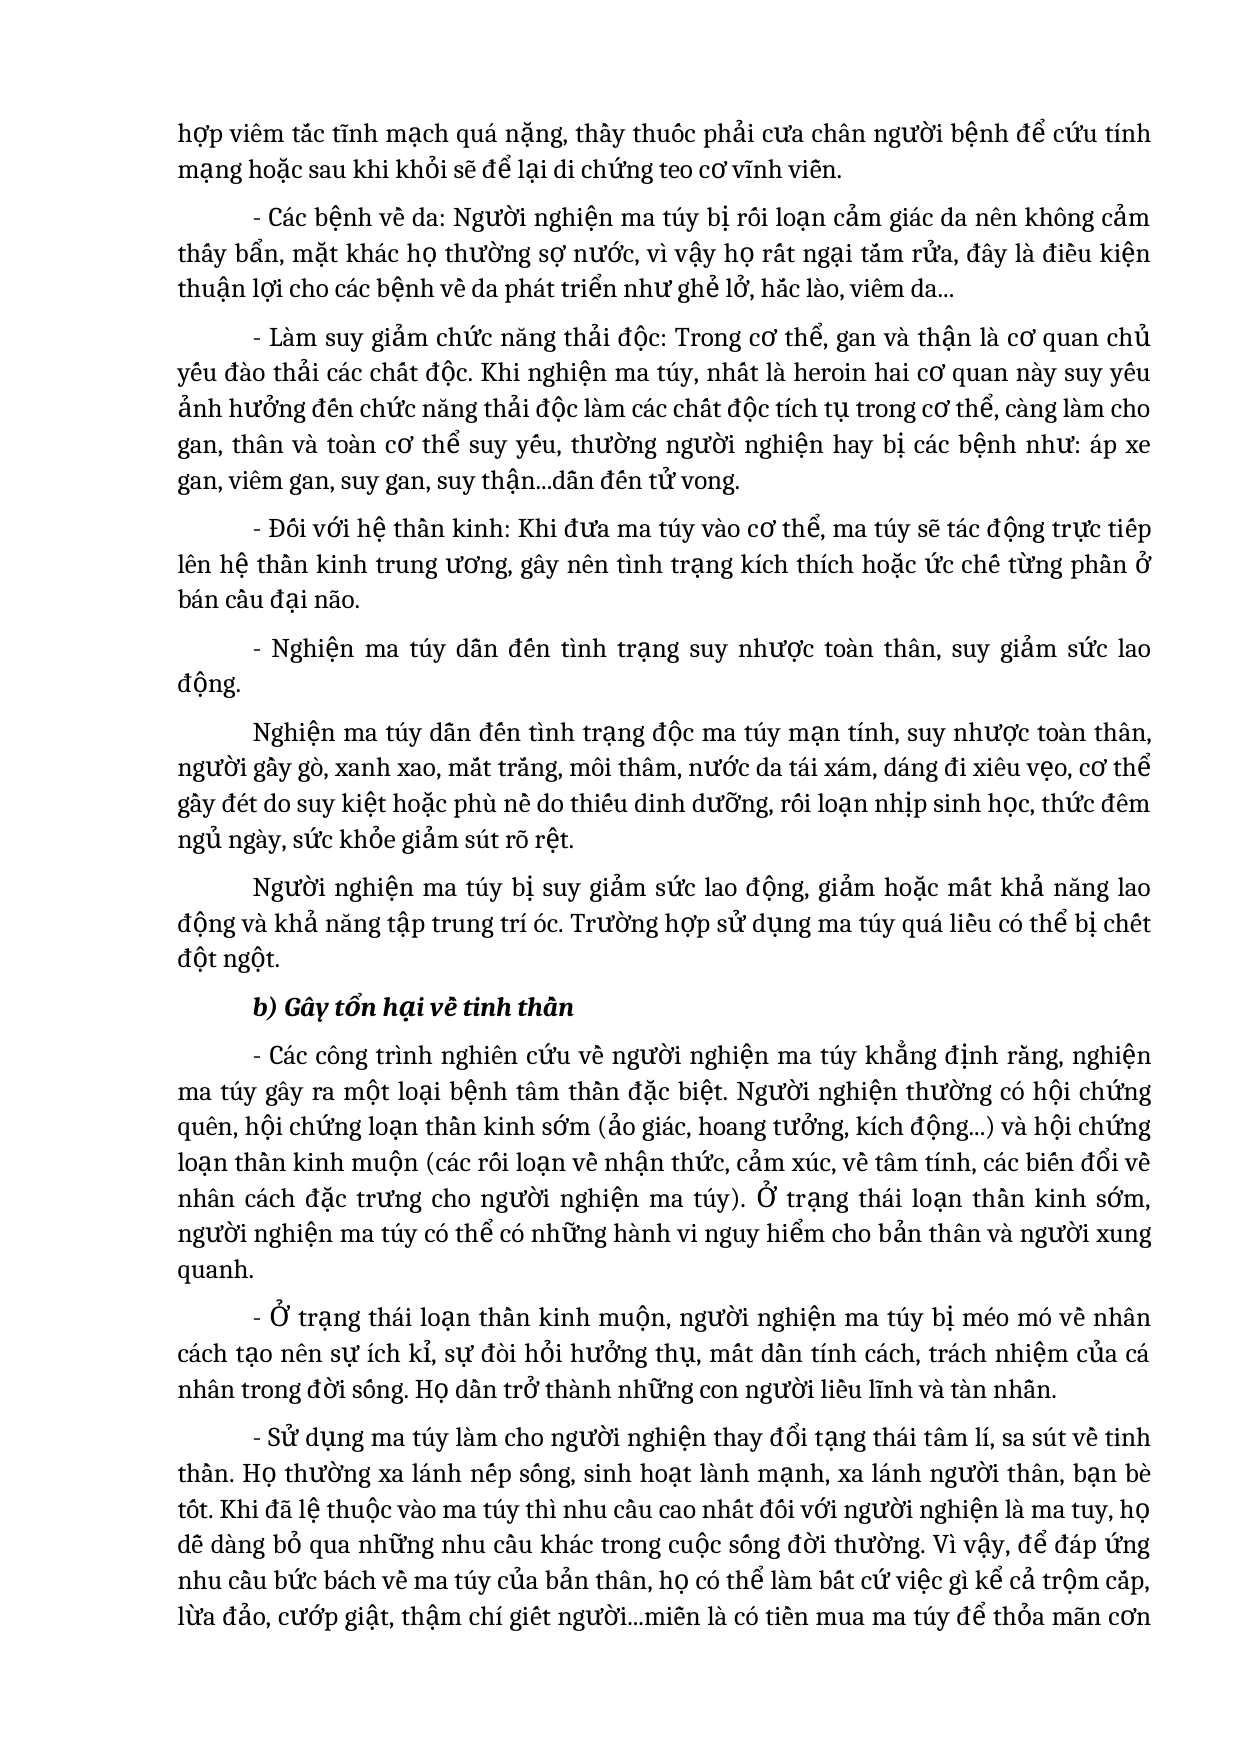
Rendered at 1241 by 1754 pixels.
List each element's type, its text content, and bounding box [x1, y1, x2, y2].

text - Nghiện ma túy dẫn đến tình trạng suy nhược toàn thân, suy giảm sức lao động. [177, 633, 1152, 699]
text Người nghiện ma túy bị suy giảm sức lao động, giảm hoặc mất khả năng lao động và khả năng tập trung trí óc. Trường hợp sử dụng ma túy quá liều có thể bị chết đột ngột. [177, 872, 1152, 974]
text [177, 118, 1152, 185]
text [177, 1422, 1152, 1632]
text - Các công trình nghiên cứu về người nghiện ma túy khẳng định rằng, nghiện ma túy gây ra một loại bệnh tâm thần đặc biệt. Người nghiện thường có hội chứng quên, hội chứng loạn thần kinh sớm (ảo giác, hoang tưởng, kích động...) và hội chứng loạn thần kinh muộn (các rối loạn về nhận thức, cảm xúc, về tâm tính, các biến đổi về nhân cách đặc trưng cho người nghiện ma túy). Ở trạng thái loạn thần kinh sớm, người nghiện ma túy có thể có những hành vi nguy hiểm cho bản thân và người xung quanh. [177, 1040, 1152, 1285]
text Nghiện ma túy dẫn đến tình trạng độc ma túy mạn tính, suy nhược toàn thân, người gầy gò, xanh xao, mắt trắng, môi thâm, nước da tái xám, dáng đi xiêu vẹo, cơ thể gầy đét do suy kiệt hoặc phù nề do thiếu dinh dưỡng, rối loạn nhịp sinh học, thức đêm ngủ ngày, sức khỏe giảm sút rõ rệt. [177, 717, 1152, 855]
text - Ở trạng thái loạn thần kinh muộn, người nghiện ma túy bị méo mó về nhân cách tạo nên sự ích kỉ, sự đòi hỏi hưởng thụ, mất dần tính cách, trách nhiệm của cá nhân trong đời sống. Họ dần trở thành những con người liều lĩnh và tàn nhẫn. [177, 1302, 1152, 1405]
text - Làm suy giảm chức năng thải độc: Trong cơ thể, gan và thận là cơ quan chủ yếu đào thải các chất độc. Khi nghiện ma túy, nhất là heroin hai cơ quan này suy yếu ảnh hưởng đến chức năng thải độc làm các chất độc tích tụ trong cơ thể, càng làm cho gan, thân và toàn cơ thể suy yếu, thường người nghiện hay bị các bệnh như: áp xe gan, viêm gan, suy gan, suy thận...dẫn đến tử vong. [177, 322, 1152, 496]
text - Các bệnh về da: Người nghiện ma túy bị rối loạn cảm giác da nên không cảm thấy bẩn, mặt khác họ thường sợ nước, vì vậy họ rất ngại tắm rửa, đây là điều kiện thuận lợi cho các bệnh về da phát triển như ghẻ lở, hắc lào, viêm da... [177, 202, 1152, 305]
text - Đối với hệ thần kinh: Khi đưa ma túy vào cơ thể, ma túy sẽ tác động trực tiếp lên hệ thần kinh trung ương, gây nên tình trạng kích thích hoặc ức chế từng phần ở bán cầu đại não. [177, 513, 1152, 616]
text b) Gây tổn hại về tinh thần [177, 992, 1152, 1023]
